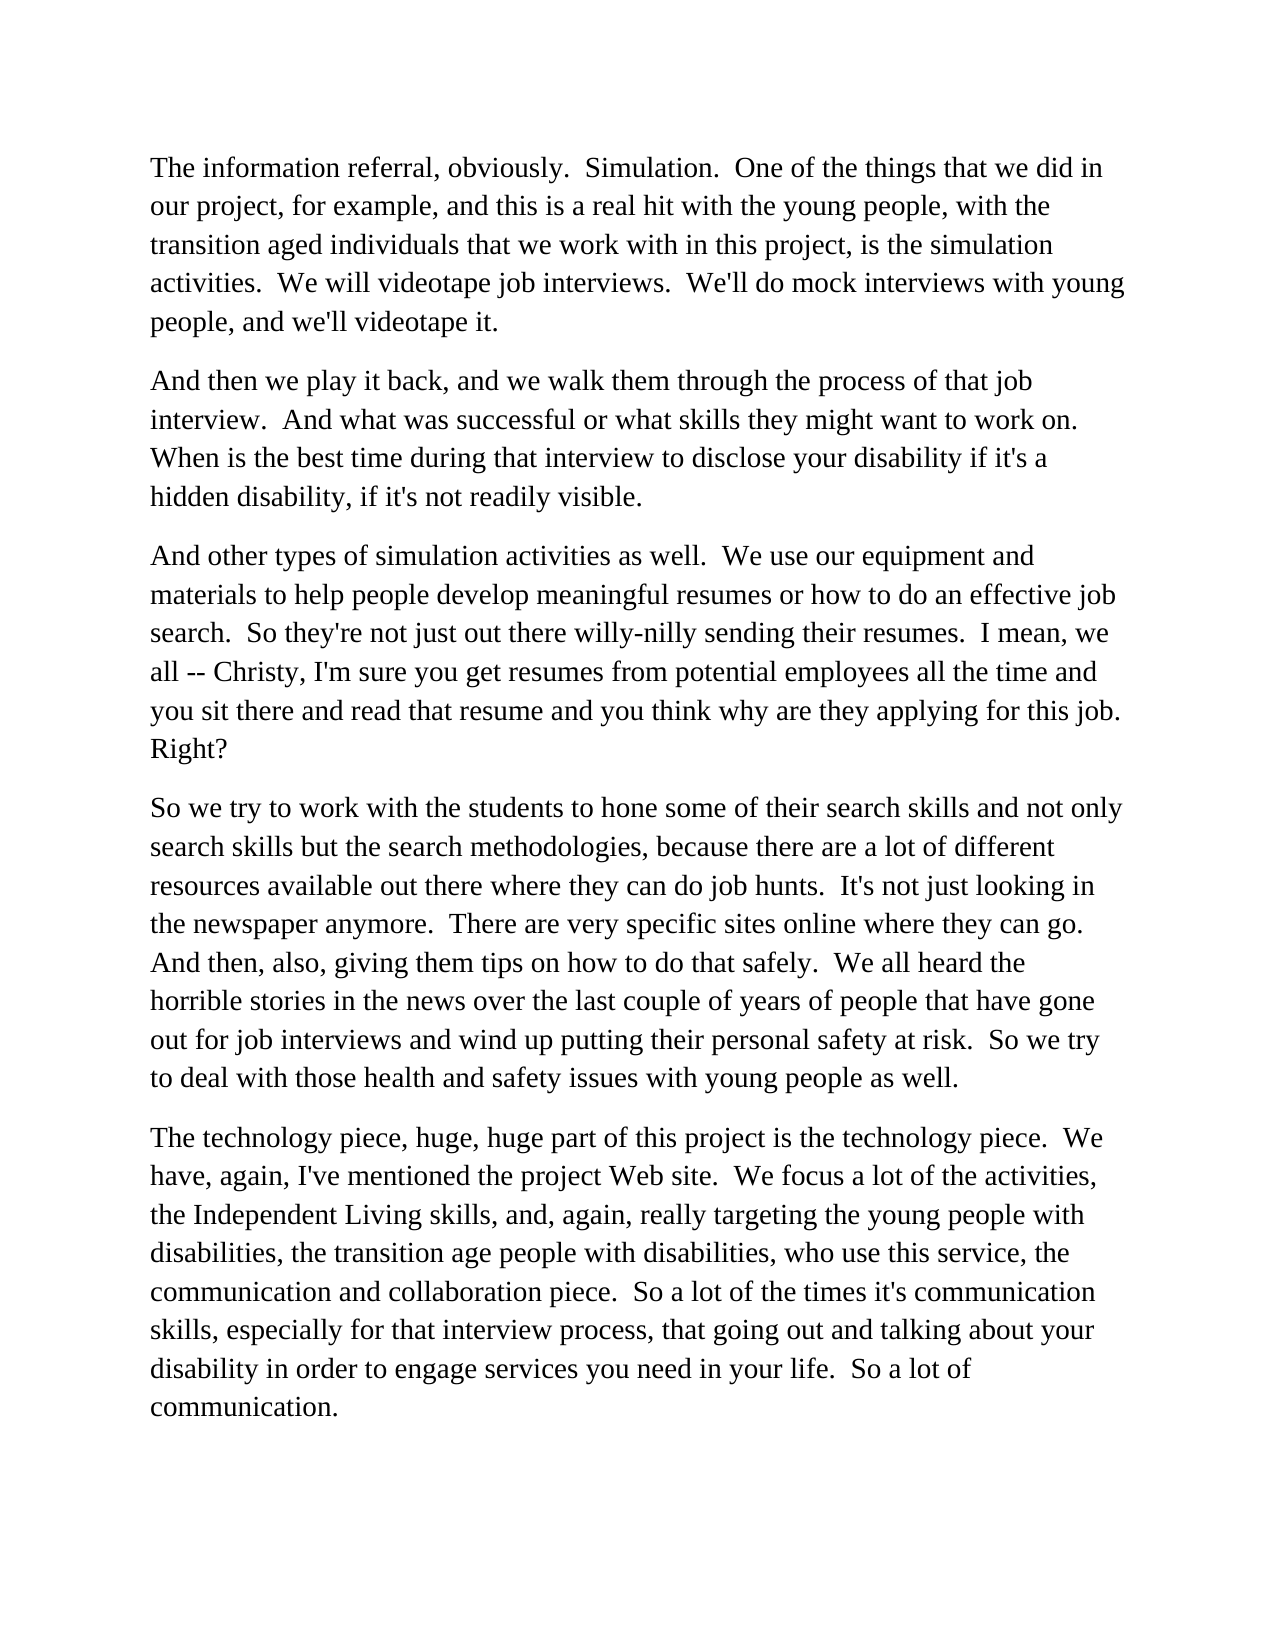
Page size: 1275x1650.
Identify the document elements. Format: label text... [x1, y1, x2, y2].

text So we try to work with the students to hone some of their search skills and not only search skills but the search methodologies, because there are a lot of different resources available out there where they can do job hunts. It's not just looking in the newspaper anymore. There are very specific sites online where they can go. And then, also, giving them tips on how to do that safely. We all heard the horrible stories in the news over the last couple of years of people that have gone out for job interviews and wind up putting their personal safety at risk. So we try to deal with those health and safety issues with young people as well. [150, 791, 1125, 1094]
text And then we play it back, and we walk them through the process of that job interview. And what was successful or what skills they might want to work on. When is the best time during that interview to disclose your disability if it's a hidden disability, if it's not readily visible. [150, 363, 1125, 513]
text The technology piece, huge, huge part of this project is the technology piece. We have, again, I've mentioned the project Web site. We focus a lot of the activities, the Independent Living skills, and, again, really targeting the young people with disabilities, the transition age people with disabilities, who use this service, the communication and collaboration piece. So a lot of the times it's communication skills, especially for that interview process, that going out and talking about your disability in order to engage services you need in your life. So a lot of communication. [150, 1120, 1125, 1423]
text And other types of simulation activities as well. We use our equipment and materials to help people develop meaningful resumes or how to do an effective job search. So they're not just out there willy-nilly sending their resumes. I mean, we all -- Christy, I'm sure you get resumes from potential employees all the time and you sit there and read that resume and you think why are they applying for this job. Right? [150, 538, 1125, 765]
text The information referral, obviously. Simulation. One of the things that we did in our project, for example, and this is a real hit with the young people, with the transition aged individuals that we work with in this project, is the simulation activities. We will videotape job interviews. We'll do mock interviews with young people, and we'll videotape it. [150, 150, 1125, 338]
